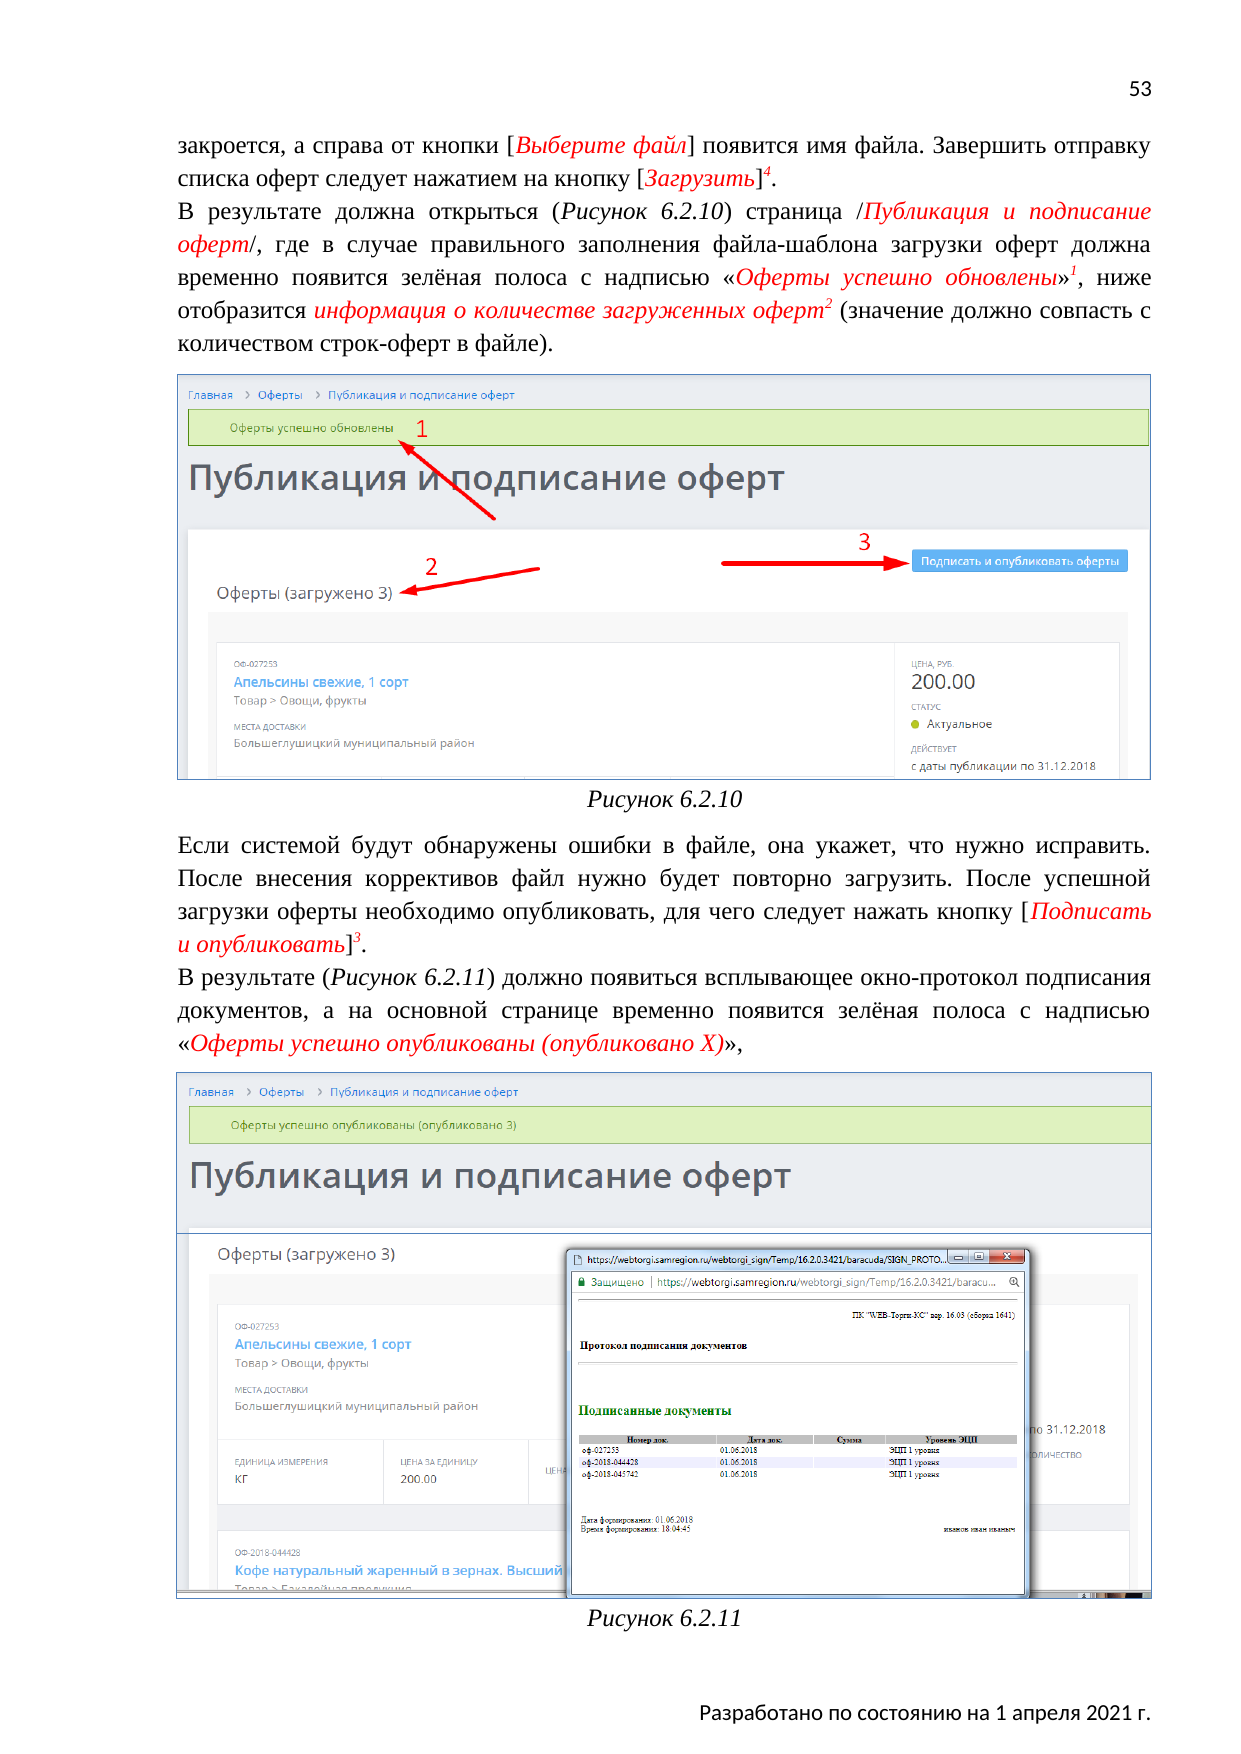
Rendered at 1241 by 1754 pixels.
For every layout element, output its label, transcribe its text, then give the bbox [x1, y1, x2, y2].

picture [177, 1234, 1151, 1598]
picture [177, 1073, 1151, 1233]
picture [178, 375, 1150, 779]
text Рисунок 6.2.11 [177, 1603, 1152, 1631]
text В результате должна открыться (Рисунок 6.2.10) страница /Публикация и подписание оферт/, где в случае правильного заполнения файла-шаблона загрузки оферт должна временно появится зелёная полоса с надписью «Оферты успешно обновлены»1, ниже отобразится информация о количестве загруженных оферт2 (значение должно совпасть с количеством строк-оферт в файле). [177, 196, 1152, 357]
text Если системой будут обнаружены ошибки в файле, она укажет, что нужно исправить. После внесения коррективов файл нужно будет повторно загрузить. После успешной загрузки оферты необходимо опубликовать, для чего следует нажать кнопку [Подписать и опубликовать]3. [177, 830, 1152, 958]
text В результате (Рисунок 6.2.11) должно появиться всплывающее окно-протокол подписания документов, а на основной странице временно появится зелёная полоса с надписью «Оферты успешно опубликованы (опубликовано Х)», [177, 962, 1152, 1057]
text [177, 130, 1152, 192]
text Рисунок 6.2.10 [177, 784, 1152, 813]
